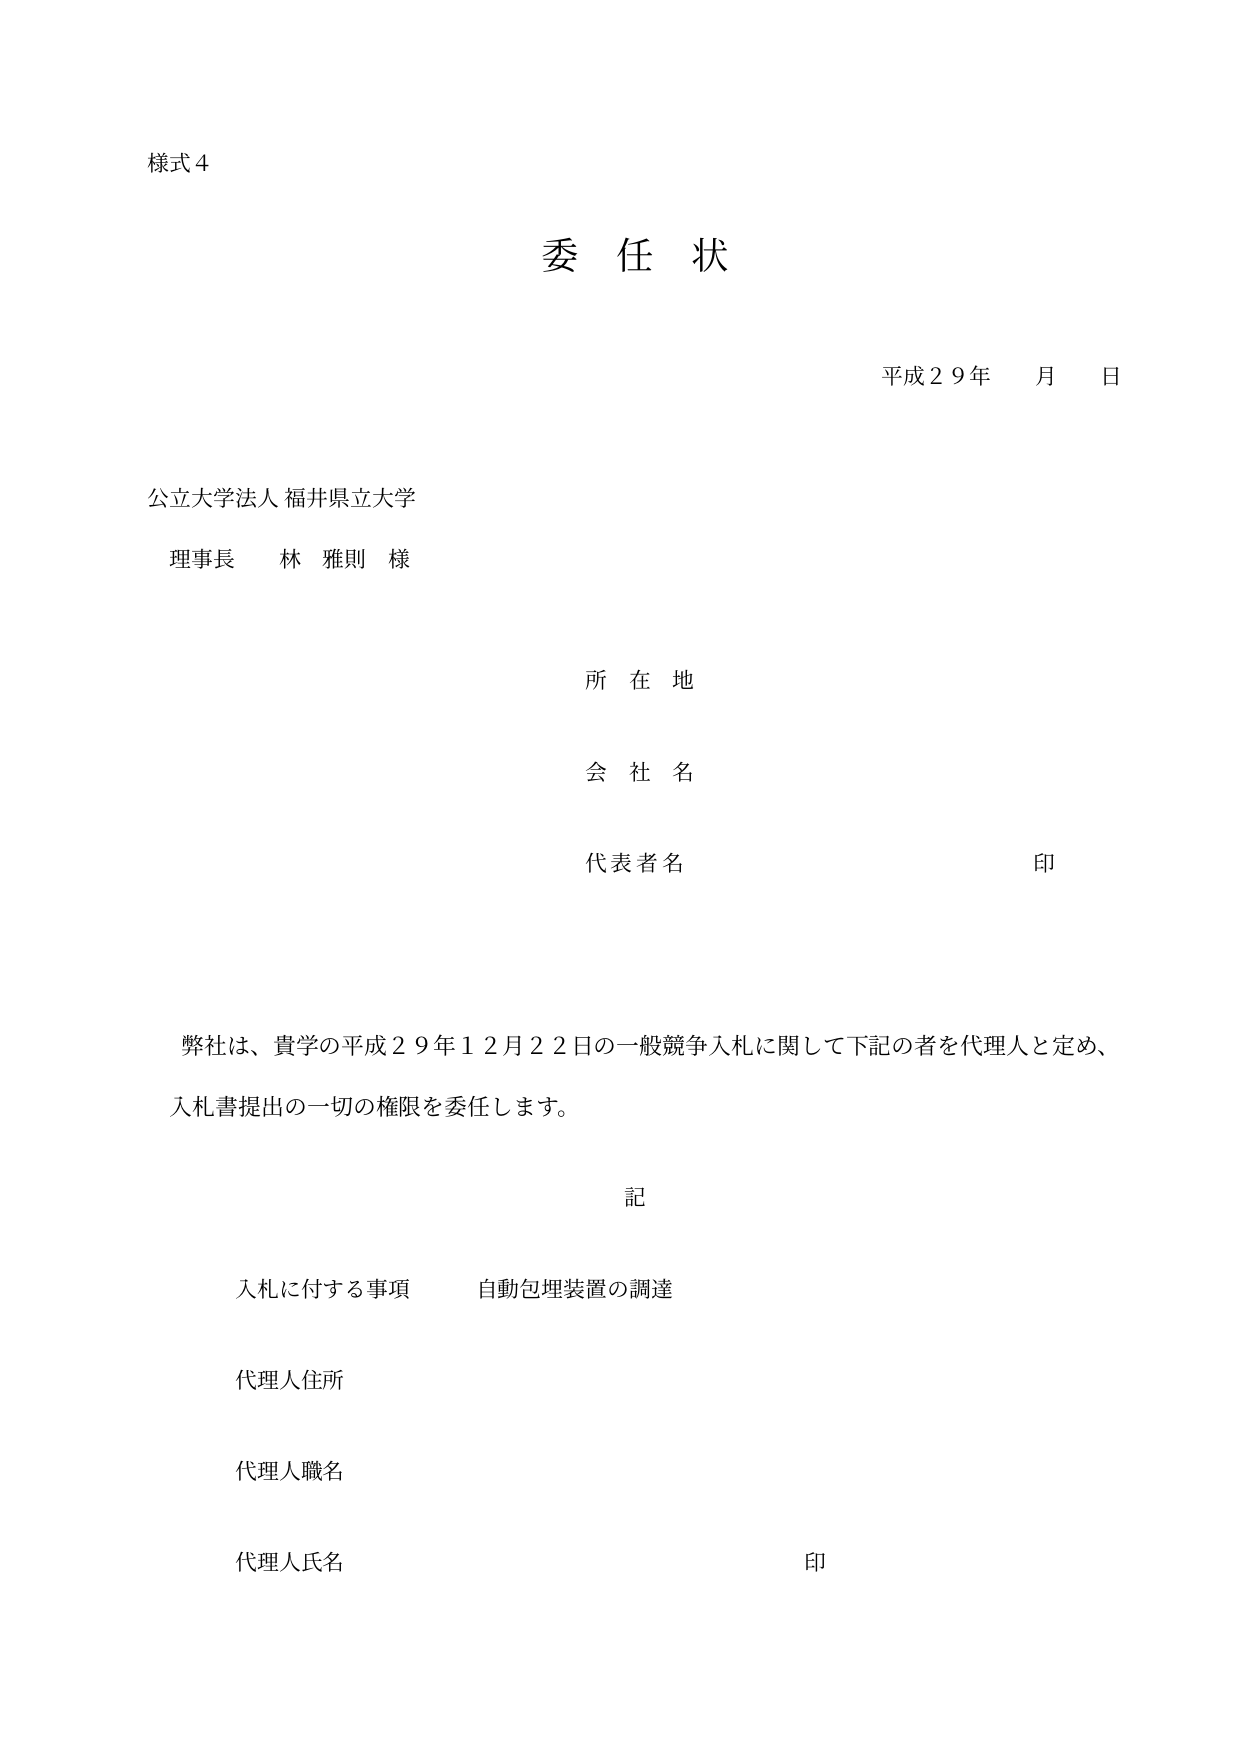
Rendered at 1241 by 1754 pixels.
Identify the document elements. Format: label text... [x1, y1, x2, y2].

text 所 在 地 [148, 649, 1122, 710]
text 代表者名 印 [585, 831, 1122, 892]
text 代理人住所 [169, 1348, 1122, 1409]
text 公立大学法人 福井県立大学 [148, 466, 1122, 527]
text 記 [148, 1166, 1122, 1227]
text 会 社 名 [585, 740, 1122, 801]
text 入札に付する事項 自動包埋装置の調達 [235, 1257, 1122, 1318]
text 理事長 林 雅則 様 [148, 527, 1122, 588]
text 代理人氏名 印 [191, 1531, 1122, 1592]
text 弊社は、貴学の平成２９年１２月２２日の一般競争入札に関して下記の者を代理人と定め、入札書提出の一切の権限を委任します。 [148, 1014, 1122, 1136]
text 様式４ [148, 132, 1122, 193]
text 代理人職名 [169, 1440, 1122, 1501]
text 平成２９年 月 日 [148, 345, 1122, 406]
text 委 任 状 [148, 223, 1122, 284]
